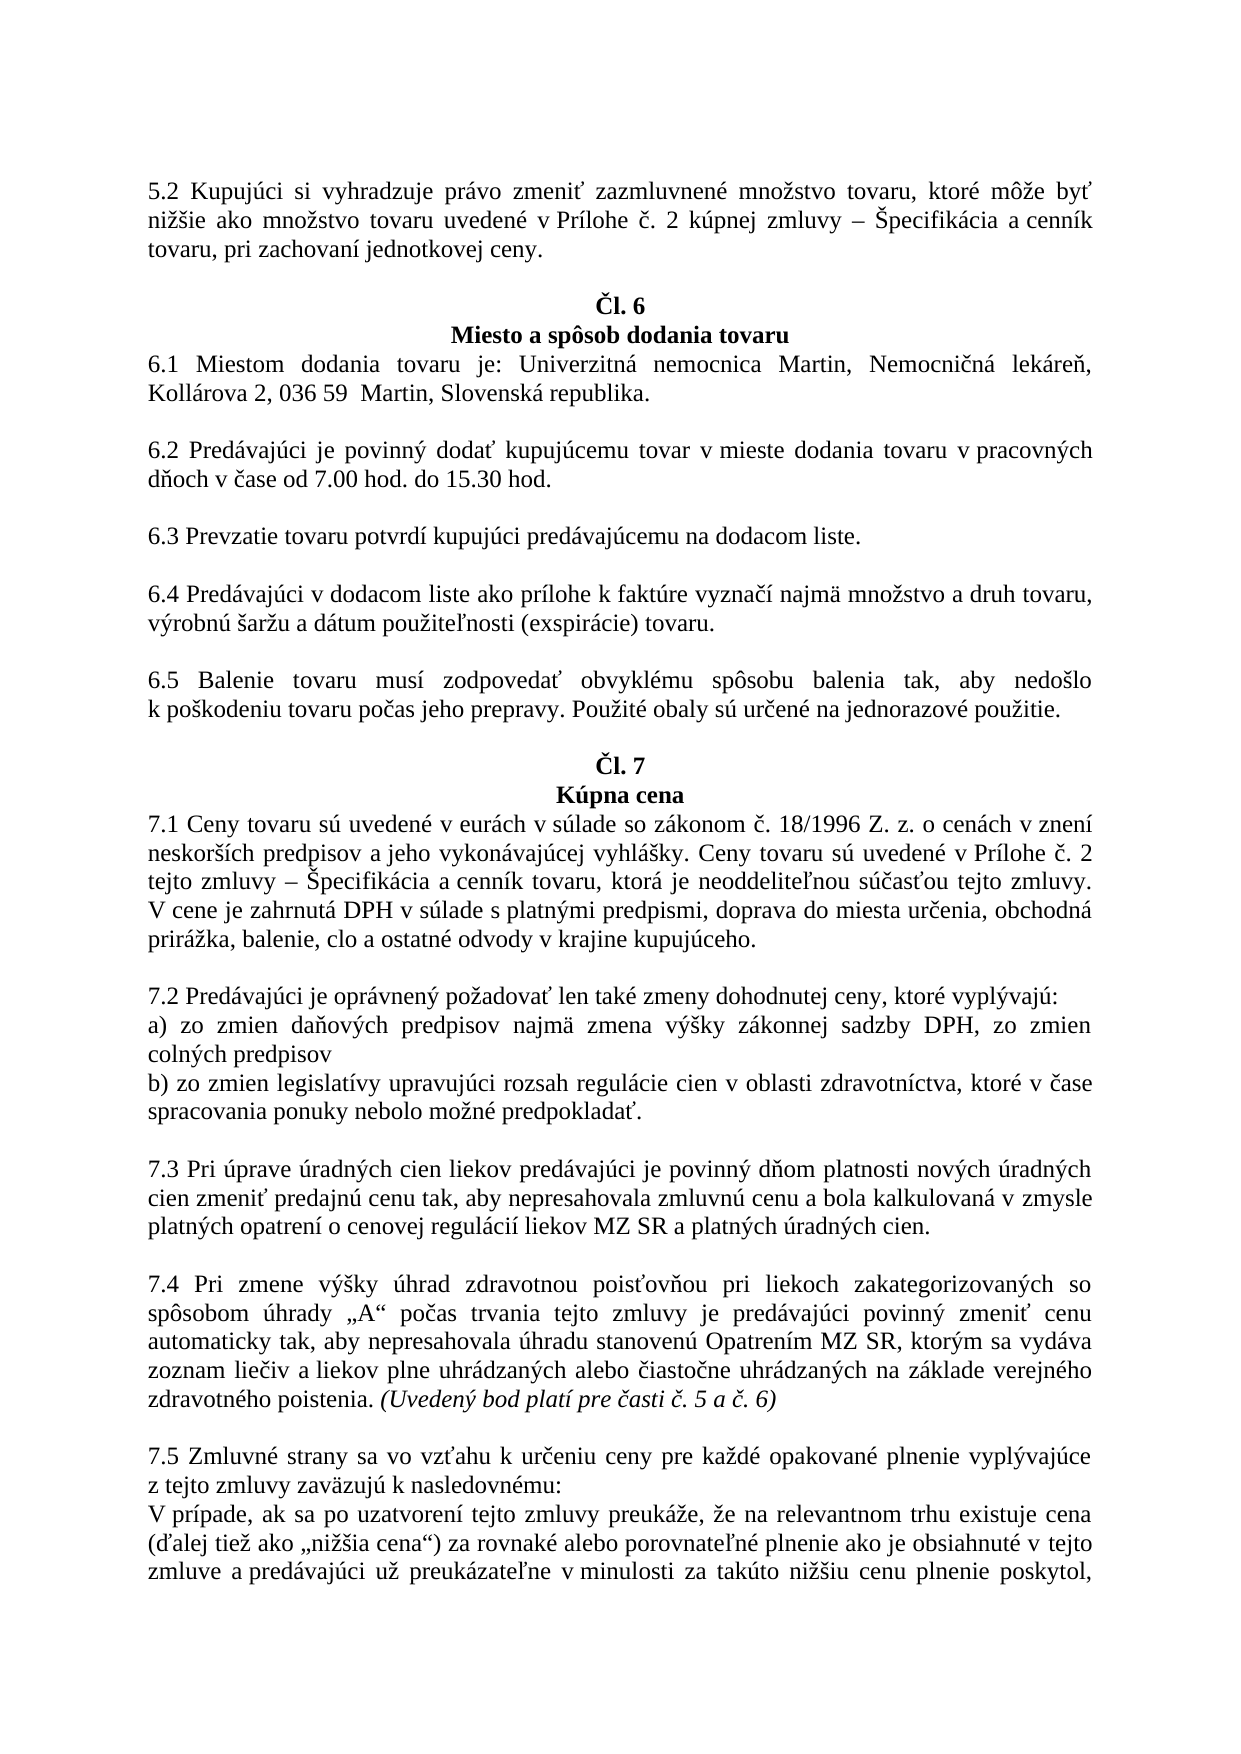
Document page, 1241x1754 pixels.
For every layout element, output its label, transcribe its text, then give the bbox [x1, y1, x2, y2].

list b) zo zmien legislatívy upravujúci rozsah regulácie cien v oblasti zdravotníctva, ktoré v čase spracovania ponuky nebolo možné predpokladať. [148, 1068, 1093, 1125]
list 5.2 Kupujúci si vyhradzuje právo zmeniť zazmluvnené množstvo tovaru, ktoré môže byť nižšie ako množstvo tovaru uvedené v Prílohe č. 2 kúpnej zmluvy – Špecifikácia a cenník tovaru, pri zachovaní jednotkovej ceny. [148, 176, 1093, 263]
text Miesto a spôsob dodania tovaru [148, 320, 1093, 349]
text Kúpna cena [148, 780, 1093, 809]
list 7.3 Pri úprave úradných cien liekov predávajúci je povinný dňom platnosti nových úradných cien zmeniť predajnú cenu tak, aby nepresahovala zmluvnú cenu a bola kalkulovaná v zmysle platných opatrení o cenovej regulácií liekov MZ SR a platných úradných cien. [148, 1154, 1093, 1240]
text Čl. 7 [148, 751, 1093, 780]
list 6.1 Miestom dodania tovaru je: Univerzitná nemocnica Martin, Nemocničná lekáreň, Kollárova 2, 036 59 Martin, Slovenská republika. [148, 349, 1093, 406]
list 6.5 Balenie tovaru musí zodpovedať obvyklému spôsobu balenia tak, aby nedošlo k poškodeniu tovaru počas jeho prepravy. Použité obaly sú určené na jednorazové použitie. [148, 665, 1093, 723]
list 6.3 Prevzatie tovaru potvrdí kupujúci predávajúcemu na dodacom liste. [148, 521, 1093, 550]
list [148, 1499, 1093, 1585]
list 7.1 Ceny tovaru sú uvedené v eurách v súlade so zákonom č. 18/1996 Z. z. o cenách v znení neskorších predpisov a jeho vykonávajúcej vyhlášky. Ceny tovaru sú uvedené v Prílohe č. 2 tejto zmluvy – Špecifikácia a cenník tovaru, ktorá je neoddeliteľnou súčasťou tejto zmluvy. V cene je zahrnutá DPH v súlade s platnými predpismi, doprava do miesta určenia, obchodná prirážka, balenie, clo a ostatné odvody v krajine kupujúceho. [148, 809, 1093, 953]
list 7.2 Predávajúci je oprávnený požadovať len také zmeny dohodnutej ceny, ktoré vyplývajú: [148, 981, 1093, 1010]
list 6.2 Predávajúci je povinný dodať kupujúcemu tovar v mieste dodania tovaru v pracovných dňoch v čase od 7.00 hod. do 15.30 hod. [148, 435, 1093, 493]
text Čl. 6 [148, 291, 1093, 320]
list 7.5 Zmluvné strany sa vo vzťahu k určeniu ceny pre každé opakované plnenie vyplývajúce z tejto zmluvy zaväzujú k nasledovnému: [148, 1441, 1093, 1499]
list 7.4 Pri zmene výšky úhrad zdravotnou poisťovňou pri liekoch zakategorizovaných so spôsobom úhrady „A“ počas trvania tejto zmluvy je predávajúci povinný zmeniť cenu automaticky tak, aby nepresahovala úhradu stanovenú Opatrením MZ SR, ktorým sa vydáva zoznam liečiv a liekov plne uhrádzaných alebo čiastočne uhrádzaných na základe verejného zdravotného poistenia. (Uvedený bod platí pre časti č. 5 a č. 6) [148, 1269, 1093, 1413]
list a) zo zmien daňových predpisov najmä zmena výšky zákonnej sadzby DPH, zo zmien colných predpisov [148, 1010, 1093, 1068]
list 6.4 Predávajúci v dodacom liste ako prílohe k faktúre vyznačí najmä množstvo a druh tovaru, výrobnú šaržu a dátum použiteľnosti (exspirácie) tovaru. [148, 579, 1093, 636]
